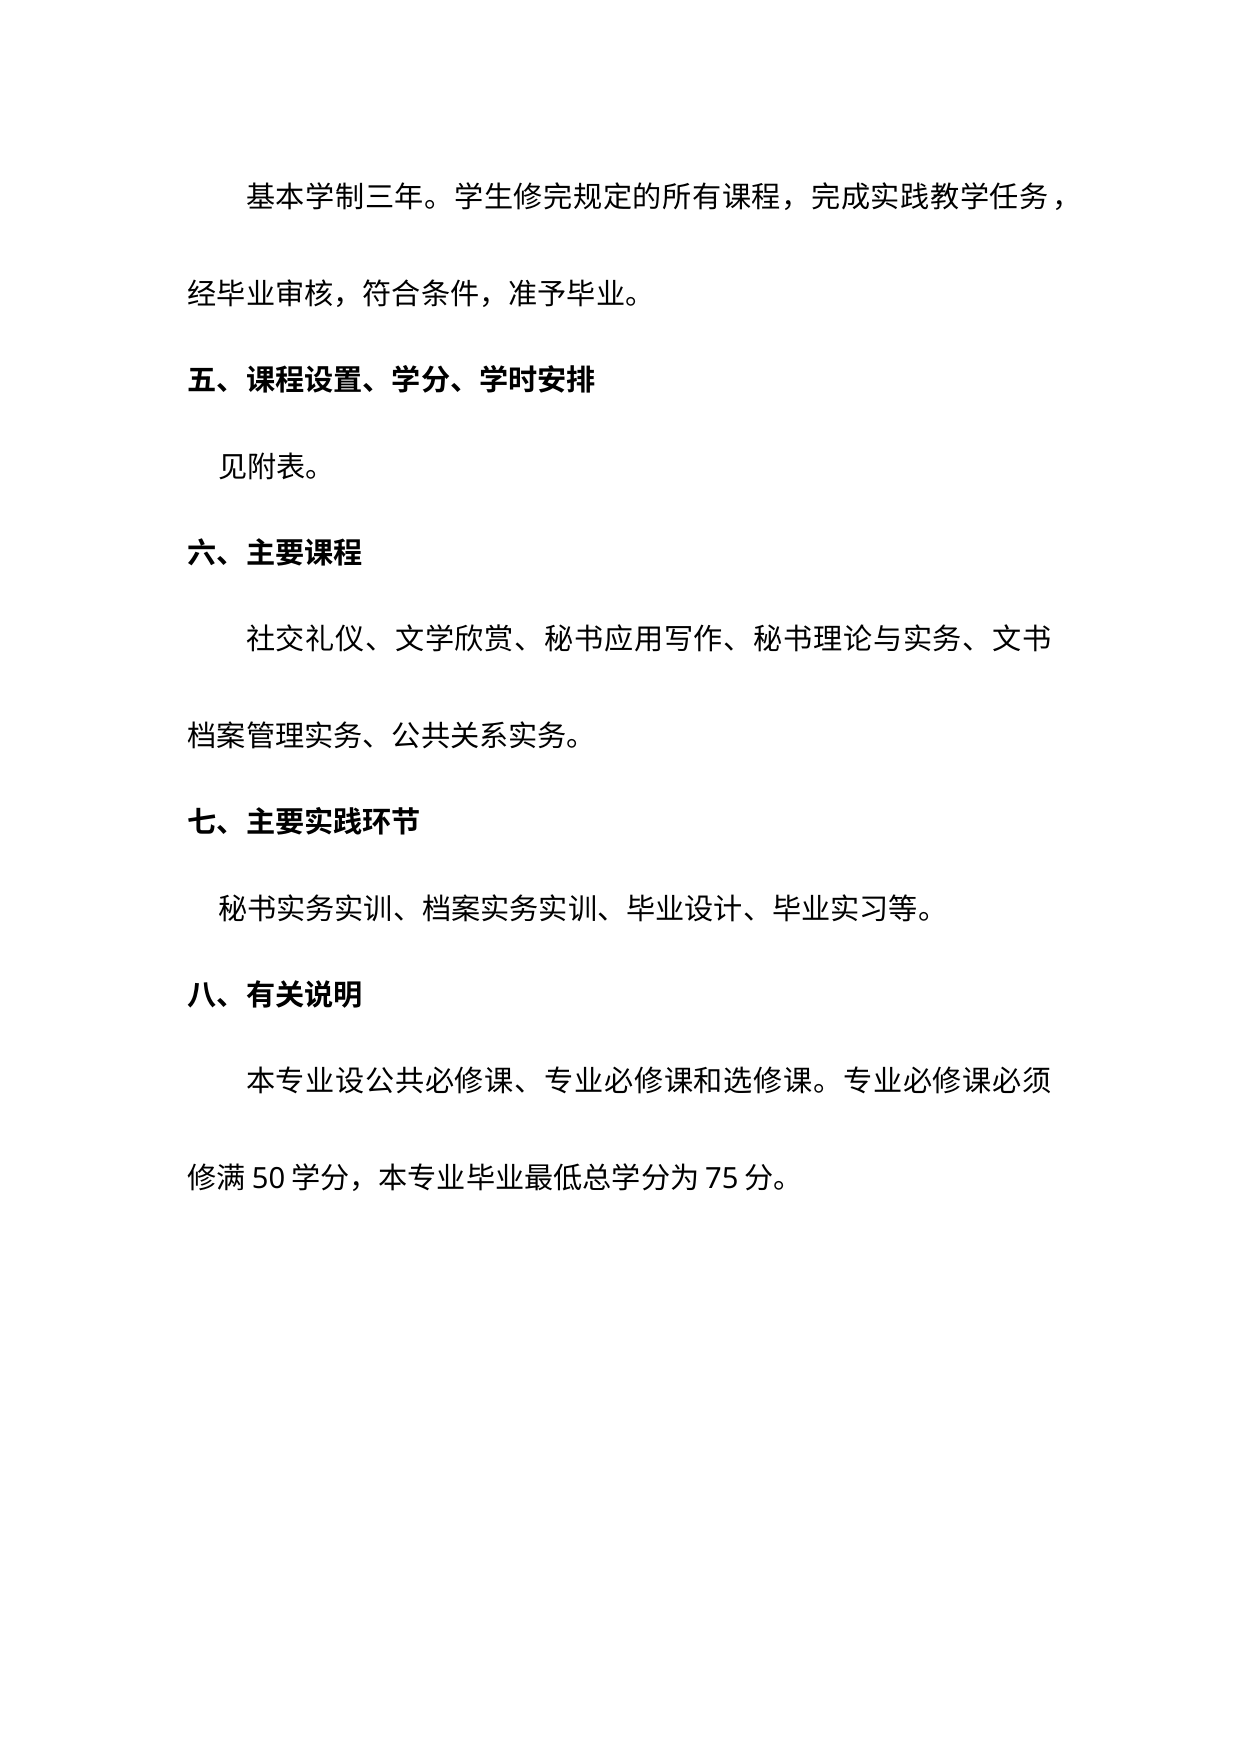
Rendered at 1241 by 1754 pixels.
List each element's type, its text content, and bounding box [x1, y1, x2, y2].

text 七、主要实践环节 [187, 788, 1053, 853]
text 秘书实务实训、档案实务实训、毕业设计、毕业实习等。 [187, 874, 1053, 939]
text 六、主要课程 [187, 518, 1053, 583]
text 五、课程设置、学分、学时安排 [187, 346, 1053, 411]
text 本专业设公共必修课、专业必修课和选修课。专业必修课必须修满50学分，本专业毕业最低总学分为75分。 [187, 1046, 1053, 1209]
text 基本学制三年。学生修完规定的所有课程，完成实践教学任务，经毕业审核，符合条件，准予毕业。 [187, 162, 1053, 324]
text 社交礼仪、文学欣赏、秘书应用写作、秘书理论与实务、文书档案管理实务、公共关系实务。 [187, 604, 1053, 767]
text 见附表。 [187, 432, 1053, 497]
text 八、有关说明 [187, 960, 1053, 1025]
